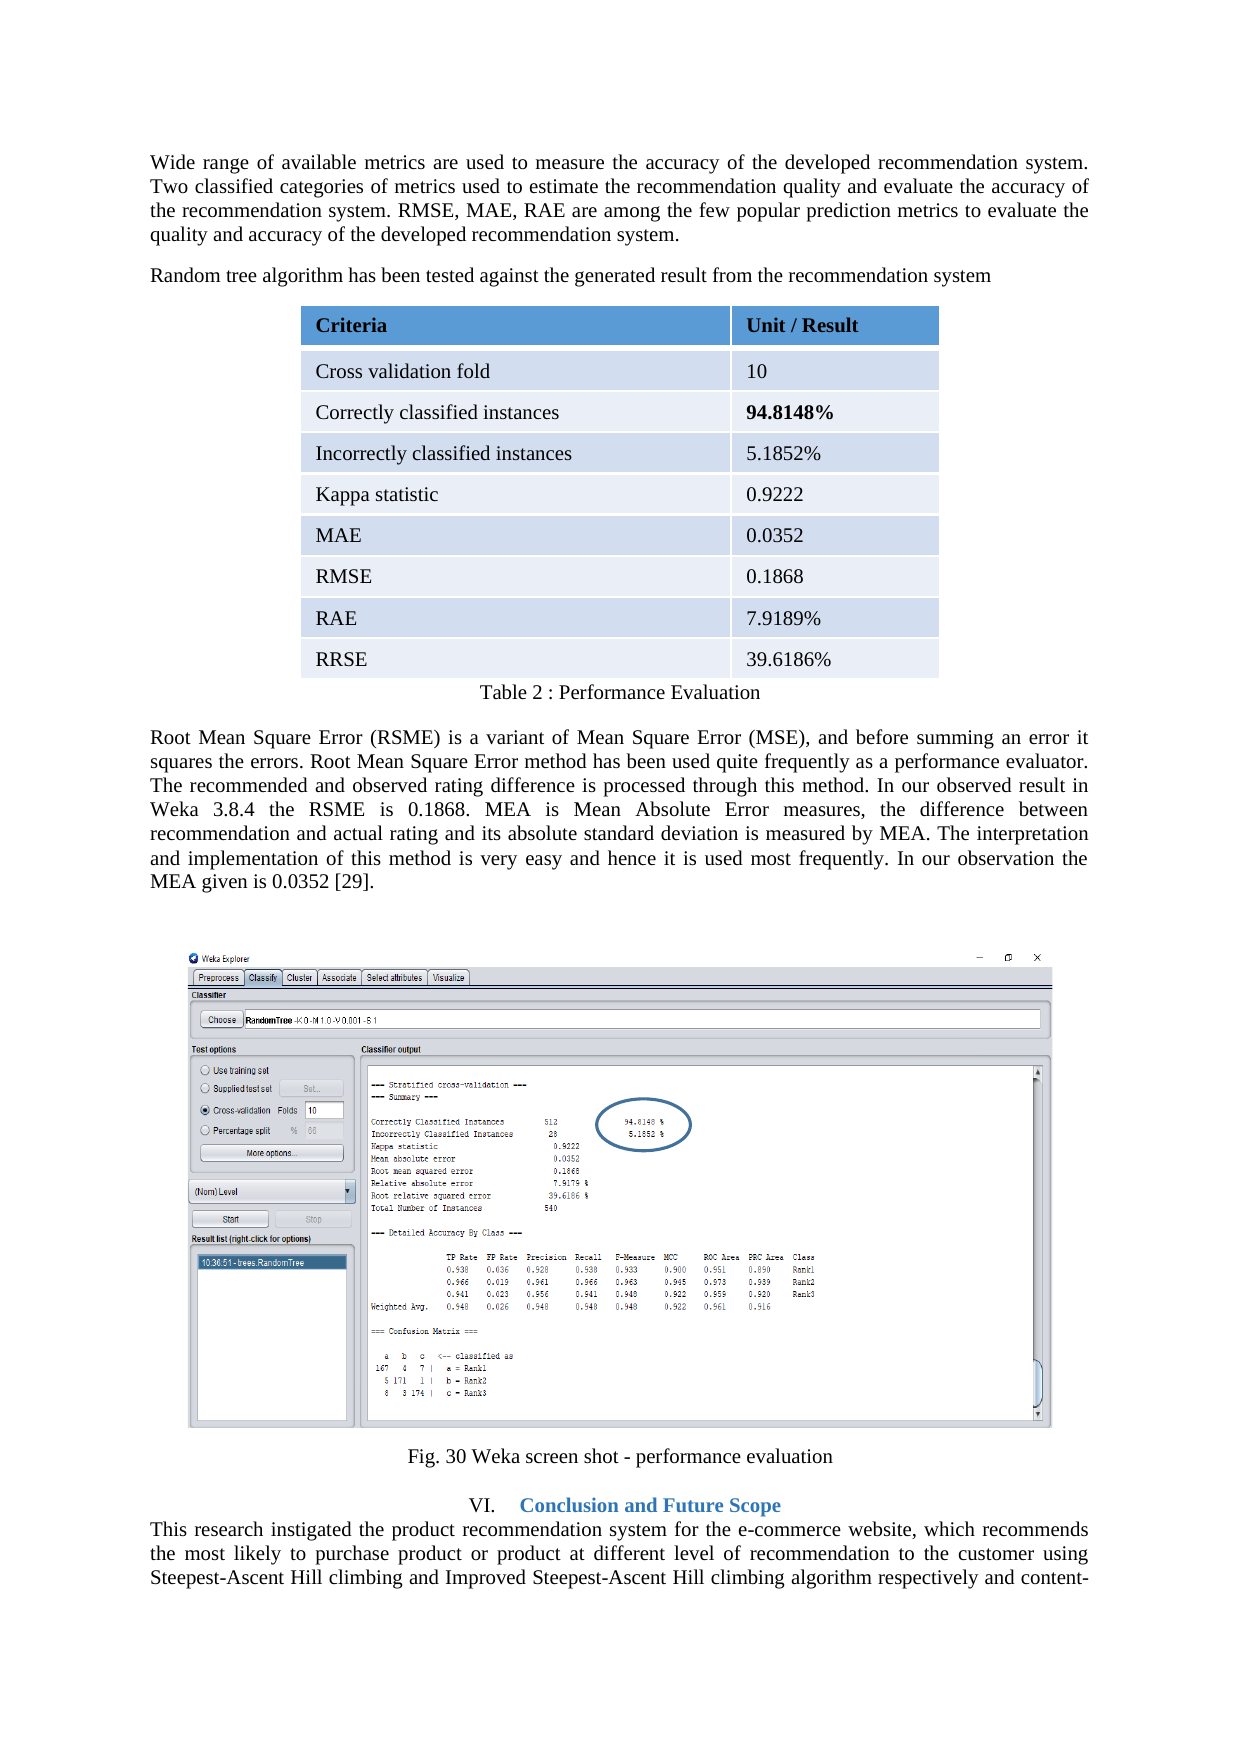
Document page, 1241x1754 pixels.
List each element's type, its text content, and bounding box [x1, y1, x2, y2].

table_cell RMSE [301, 557, 730, 596]
picture [187, 951, 1053, 1428]
table_cell 5.1852% [732, 433, 939, 472]
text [150, 1517, 1090, 1589]
table_cell 0.1868 [732, 557, 939, 596]
text Root Mean Square Error (RSME) is a variant of Mean Square Error (MSE), and before summing an error it squares the errors. Root Mean Square Error method has been used quite frequently as a performance evaluator. The recommended and observed rating difference is processed through this method. In our observed result in Weka 3.8.4 the RSME is 0.1868. MEA is Mean Absolute Error measures, the difference between recommendation and actual rating and its absolute standard deviation is measured by MEA. The interpretation and implementation of this method is very easy and hence it is used most frequently. In our observation the MEA given is 0.0352 [29]. [150, 725, 1090, 893]
table_cell RAE [301, 598, 730, 637]
table_header Criteria [301, 306, 730, 345]
text Wide range of available metrics are used to measure the accuracy of the developed recommendation system. Two classified categories of metrics used to estimate the recommendation quality and evaluate the accuracy of the recommendation system. RMSE, MAE, RAE are among the few popular prediction metrics to evaluate the quality and accuracy of the developed recommendation system. [150, 150, 1090, 246]
table_cell 10 [732, 351, 939, 390]
table_cell 39.6186% [732, 639, 939, 678]
table_cell MAE [301, 516, 730, 555]
table_cell 0.0352 [732, 516, 939, 555]
text Fig. 30 Weka screen shot - performance evaluation [150, 1444, 1090, 1468]
table_header Unit / Result [732, 306, 939, 345]
subtitle Conclusion and Future Scope [150, 1493, 1090, 1517]
table_cell Kappa statistic [301, 475, 730, 513]
table_cell Cross validation fold [301, 351, 730, 390]
table_cell Incorrectly classified instances [301, 433, 730, 472]
table_cell 94.8148% [732, 392, 939, 431]
table_cell 7.9189% [732, 598, 939, 637]
table_cell 0.9222 [732, 475, 939, 513]
text Table 2 : Performance Evaluation [150, 680, 1090, 704]
text Random tree algorithm has been tested against the generated result from the recommendation system [150, 263, 1090, 287]
table_cell Correctly classified instances [301, 392, 730, 431]
table_cell RRSE [301, 639, 730, 678]
